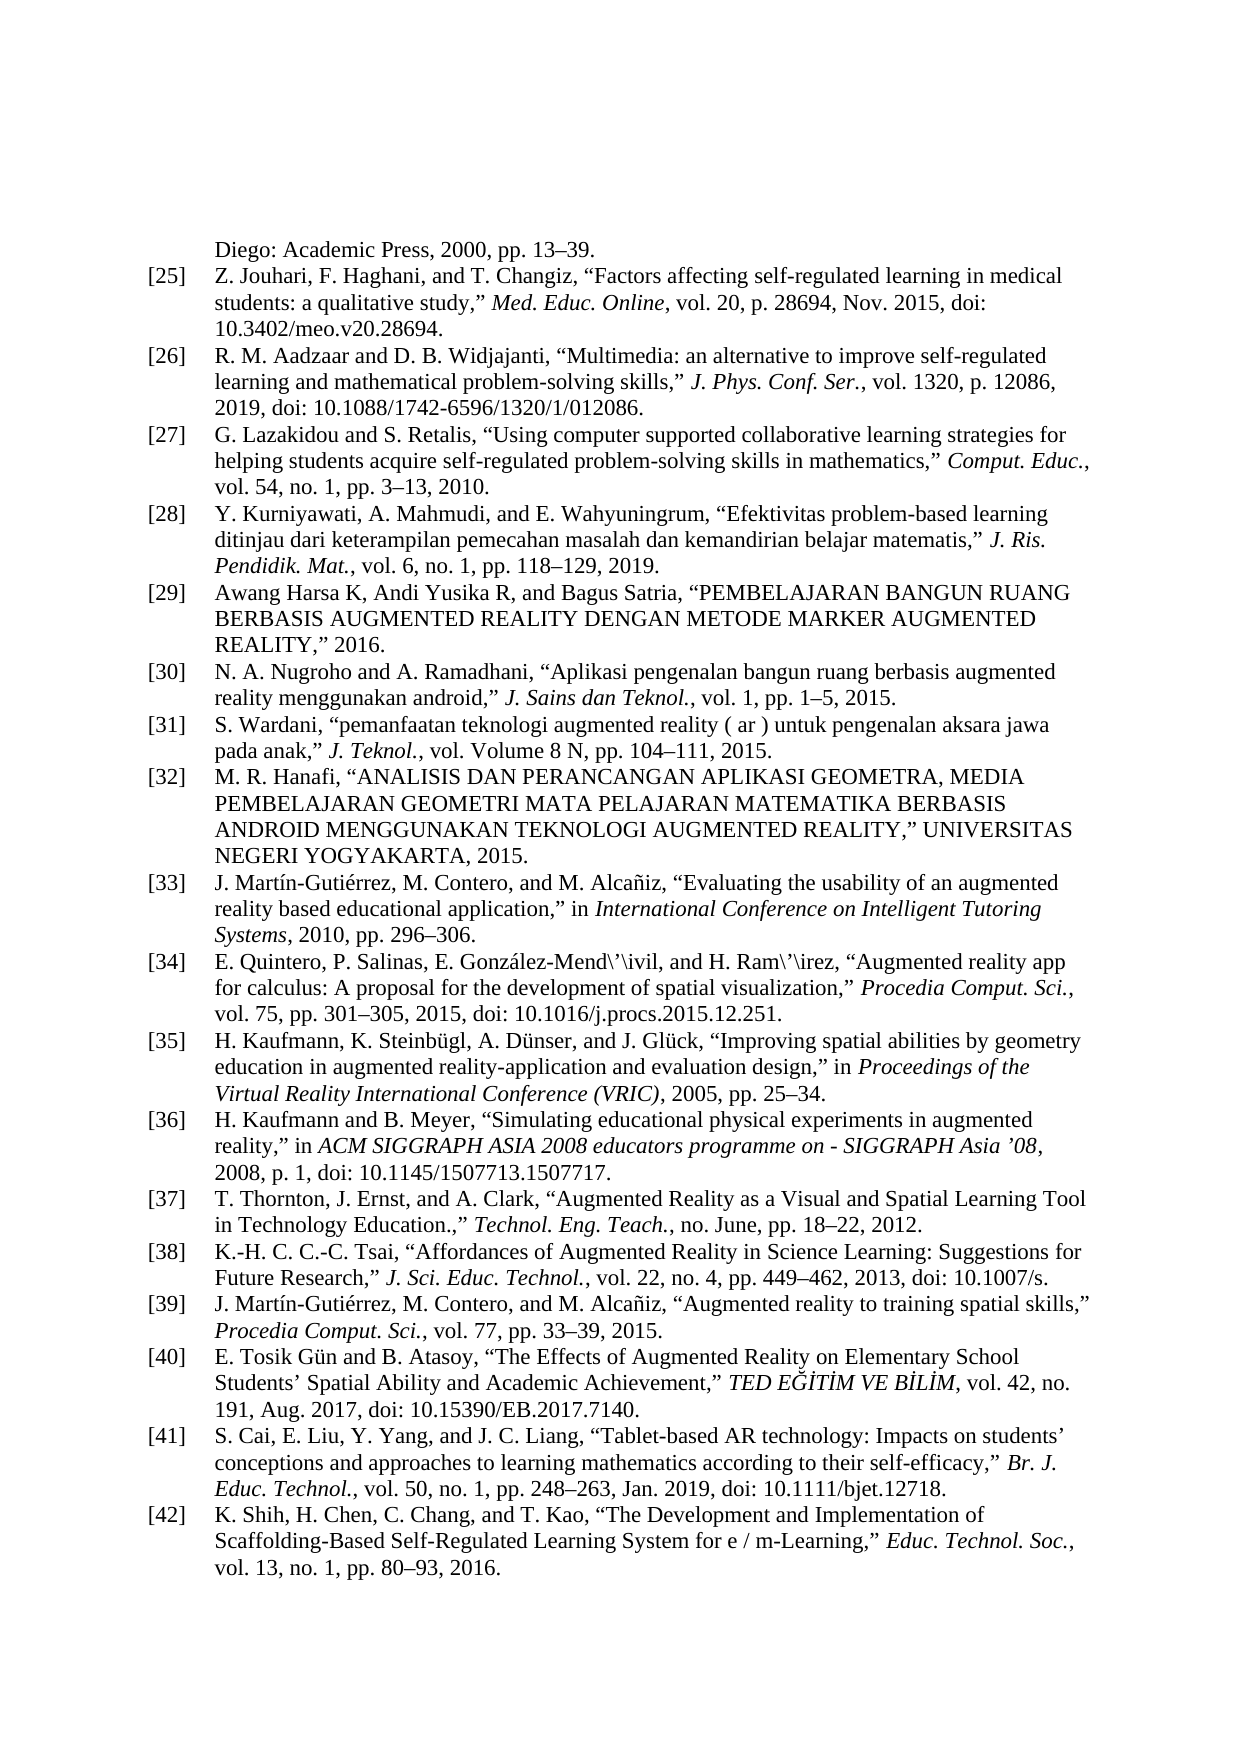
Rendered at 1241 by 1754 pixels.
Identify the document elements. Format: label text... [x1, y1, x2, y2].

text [148, 236, 1092, 263]
text [25] Z. Jouhari, F. Haghani, and T. Changiz, “Factors affecting self-regulated learning in medical students: a qualitative study,” Med. Educ. Online, vol. 20, p. 28694, Nov. 2015, doi: 10.3402/meo.v20.28694. [148, 263, 1092, 342]
text [26] R. M. Aadzaar and D. B. Widjajanti, “Multimedia: an alternative to improve self-regulated learning and mathematical problem-solving skills,” J. Phys. Conf. Ser., vol. 1320, p. 12086, 2019, doi: 10.1088/1742-6596/1320/1/012086. [148, 342, 1092, 421]
text [34] E. Quintero, P. Salinas, E. González-Mend\’\ivil, and H. Ram\’\irez, “Augmented reality app for calculus: A proposal for the development of spatial visualization,” Procedia Comput. Sci., vol. 75, pp. 301–305, 2015, doi: 10.1016/j.procs.2015.12.251. [148, 948, 1092, 1027]
text [42] K. Shih, H. Chen, C. Chang, and T. Kao, “The Development and Implementation of Scaffolding-Based Self-Regulated Learning System for e / m-Learning,” Educ. Technol. Soc., vol. 13, no. 1, pp. 80–93, 2016. [148, 1501, 1092, 1580]
text [39] J. Martín-Gutiérrez, M. Contero, and M. Alcañiz, “Augmented reality to training spatial skills,” Procedia Comput. Sci., vol. 77, pp. 33–39, 2015. [148, 1290, 1092, 1343]
text [41] S. Cai, E. Liu, Y. Yang, and J. C. Liang, “Tablet-based AR technology: Impacts on students’ conceptions and approaches to learning mathematics according to their self-efficacy,” Br. J. Educ. Technol., vol. 50, no. 1, pp. 248–263, Jan. 2019, doi: 10.1111/bjet.12718. [148, 1422, 1092, 1501]
text [27] G. Lazakidou and S. Retalis, “Using computer supported collaborative learning strategies for helping students acquire self-regulated problem-solving skills in mathematics,” Comput. Educ., vol. 54, no. 1, pp. 3–13, 2010. [148, 421, 1092, 500]
text [32] M. R. Hanafi, “ANALISIS DAN PERANCANGAN APLIKASI GEOMETRA, MEDIA PEMBELAJARAN GEOMETRI MATA PELAJARAN MATEMATIKA BERBASIS ANDROID MENGGUNAKAN TEKNOLOGI AUGMENTED REALITY,” UNIVERSITAS NEGERI YOGYAKARTA, 2015. [148, 763, 1092, 869]
text [37] T. Thornton, J. Ernst, and A. Clark, “Augmented Reality as a Visual and Spatial Learning Tool in Technology Education.,” Technol. Eng. Teach., no. June, pp. 18–22, 2012. [148, 1185, 1092, 1238]
text [28] Y. Kurniyawati, A. Mahmudi, and E. Wahyuningrum, “Efektivitas problem-based learning ditinjau dari keterampilan pemecahan masalah dan kemandirian belajar matematis,” J. Ris. Pendidik. Mat., vol. 6, no. 1, pp. 118–129, 2019. [148, 500, 1092, 579]
text [30] N. A. Nugroho and A. Ramadhani, “Aplikasi pengenalan bangun ruang berbasis augmented reality menggunakan android,” J. Sains dan Teknol., vol. 1, pp. 1–5, 2015. [148, 658, 1092, 711]
text [31] S. Wardani, “pemanfaatan teknologi augmented reality ( ar ) untuk pengenalan aksara jawa pada anak,” J. Teknol., vol. Volume 8 N, pp. 104–111, 2015. [148, 711, 1092, 763]
text [33] J. Martín-Gutiérrez, M. Contero, and M. Alcañiz, “Evaluating the usability of an augmented reality based educational application,” in International Conference on Intelligent Tutoring Systems, 2010, pp. 296–306. [148, 869, 1092, 948]
text [35] H. Kaufmann, K. Steinbügl, A. Dünser, and J. Glück, “Improving spatial abilities by geometry education in augmented reality-application and evaluation design,” in Proceedings of the Virtual Reality International Conference (VRIC), 2005, pp. 25–34. [148, 1027, 1092, 1106]
text [29] Awang Harsa K, Andi Yusika R, and Bagus Satria, “PEMBELAJARAN BANGUN RUANG BERBASIS AUGMENTED REALITY DENGAN METODE MARKER AUGMENTED REALITY,” 2016. [148, 579, 1092, 658]
text [36] H. Kaufmann and B. Meyer, “Simulating educational physical experiments in augmented reality,” in ACM SIGGRAPH ASIA 2008 educators programme on - SIGGRAPH Asia ’08, 2008, p. 1, doi: 10.1145/1507713.1507717. [148, 1106, 1092, 1185]
text [38] K.-H. C. C.-C. Tsai, “Affordances of Augmented Reality in Science Learning: Suggestions for Future Research,” J. Sci. Educ. Technol., vol. 22, no. 4, pp. 449–462, 2013, doi: 10.1007/s. [148, 1238, 1092, 1290]
text [40] E. Tosik Gün and B. Atasoy, “The Effects of Augmented Reality on Elementary School Students’ Spatial Ability and Academic Achievement,” TED EĞİTİM VE BİLİM, vol. 42, no. 191, Aug. 2017, doi: 10.15390/EB.2017.7140. [148, 1343, 1092, 1422]
